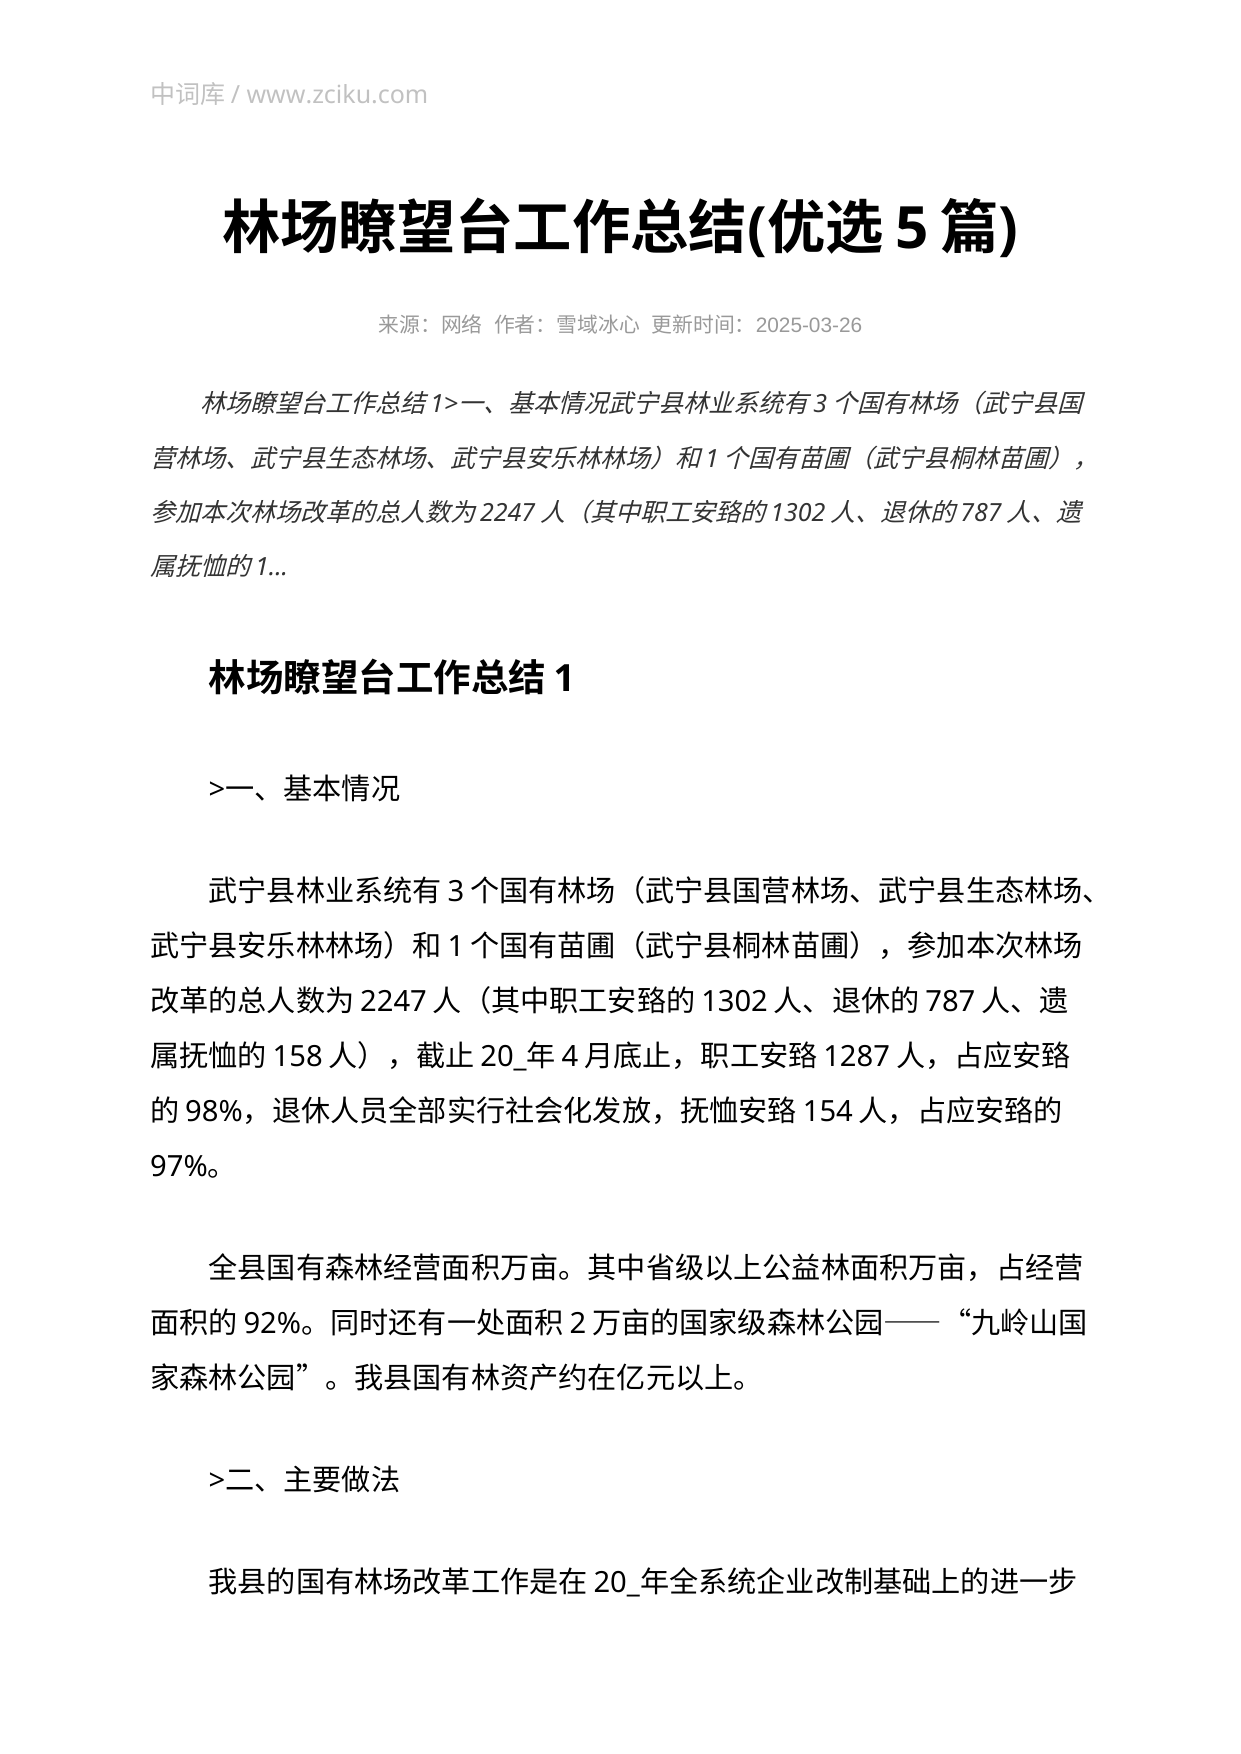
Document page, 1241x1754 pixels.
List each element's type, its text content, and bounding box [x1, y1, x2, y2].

text 全县国有森林经营面积万亩。其中省级以上公益林面积万亩，占经营面积的92%。同时还有一处面积2万亩的国家级森林公园——“九岭山国家森林公园”。我县国有林资产约在亿元以上。 [150, 1245, 1090, 1397]
text 来源：网络 作者：雪域冰心 更新时间：2025-03-26 [150, 313, 1090, 337]
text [150, 1558, 1090, 1601]
text >二、主要做法 [150, 1456, 1090, 1499]
subtitle 林场瞭望台工作总结(优选5篇) [150, 181, 1090, 266]
text 林场瞭望台工作总结1 [150, 648, 1090, 703]
text >一、基本情况 [150, 766, 1090, 808]
text 武宁县林业系统有3个国有林场（武宁县国营林场、武宁县生态林场、武宁县安乐林林场）和1个国有苗圃（武宁县桐林苗圃），参加本次林场改革的总人数为2247人（其中职工安臵的1302人、退休的787人、遗属抚恤的158人），截止20_年4月底止，职工安臵1287人，占应安臵的98%，退休人员全部实行社会化发放，抚恤安臵154人，占应安臵的97%。 [150, 868, 1090, 1185]
text 林场瞭望台工作总结1>一、基本情况武宁县林业系统有3个国有林场（武宁县国营林场、武宁县生态林场、武宁县安乐林林场）和1个国有苗圃（武宁县桐林苗圃），参加本次林场改革的总人数为2247人（其中职工安臵的1302人、退休的787人、遗属抚恤的1... [150, 384, 1090, 583]
